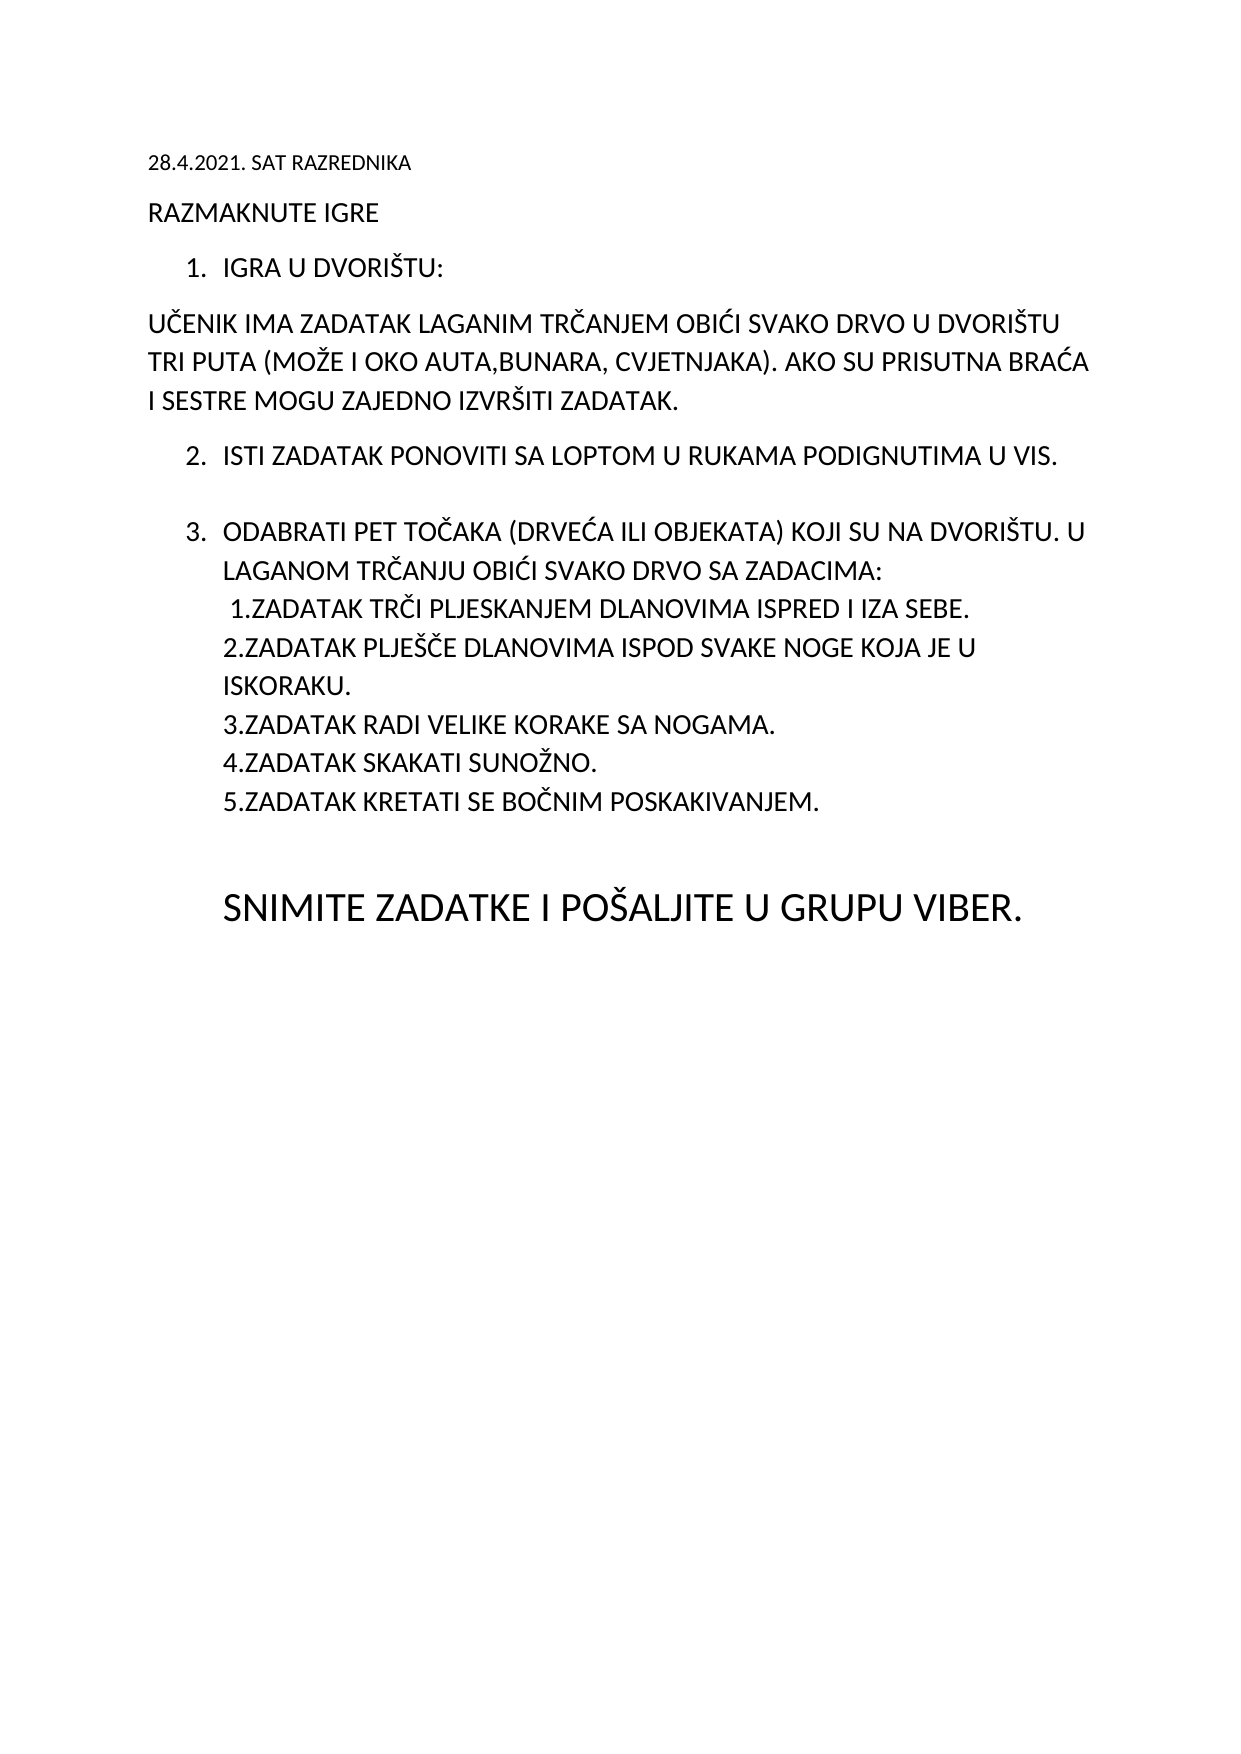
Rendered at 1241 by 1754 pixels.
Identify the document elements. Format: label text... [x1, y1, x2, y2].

list SNIMITE ZADATKE I POŠALJITE U GRUPU VIBER. [223, 881, 1093, 932]
list 1.ZADATAK TRČI PLJESKANJEM DLANOVIMA ISPRED I IZA SEBE. [223, 590, 1093, 626]
list 3.ZADATAK RADI VELIKE KORAKE SA NOGAMA. [223, 706, 1093, 741]
text 28.4.2021. SAT RAZREDNIKA [148, 148, 1093, 176]
list 4.ZADATAK SKAKATI SUNOŽNO. [223, 744, 1093, 780]
list ODABRATI PET TOČAKA (DRVEĆA ILI OBJEKATA) KOJI SU NA DVORIŠTU. U LAGANOM TRČANJU OBIĆI SVAKO DRVO SA ZADACIMA: [185, 513, 1093, 588]
list 5.ZADATAK KRETATI SE BOČNIM POSKAKIVANJEM. [223, 783, 1093, 818]
list 2.ZADATAK PLJEŠČE DLANOVIMA ISPOD SVAKE NOGE KOJA JE U ISKORAKU. [223, 629, 1093, 703]
list ISTI ZADATAK PONOVITI SA LOPTOM U RUKAMA PODIGNUTIMA U VIS. [185, 437, 1093, 472]
list IGRA U DVORIŠTU: [185, 249, 1093, 285]
text RAZMAKNUTE IGRE [148, 194, 1093, 230]
text UČENIK IMA ZADATAK LAGANIM TRČANJEM OBIĆI SVAKO DRVO U DVORIŠTU TRI PUTA (MOŽE I OKO AUTA,BUNARA, CVJETNJAKA). AKO SU PRISUTNA BRAĆA I SESTRE MOGU ZAJEDNO IZVRŠITI ZADATAK. [148, 305, 1093, 417]
